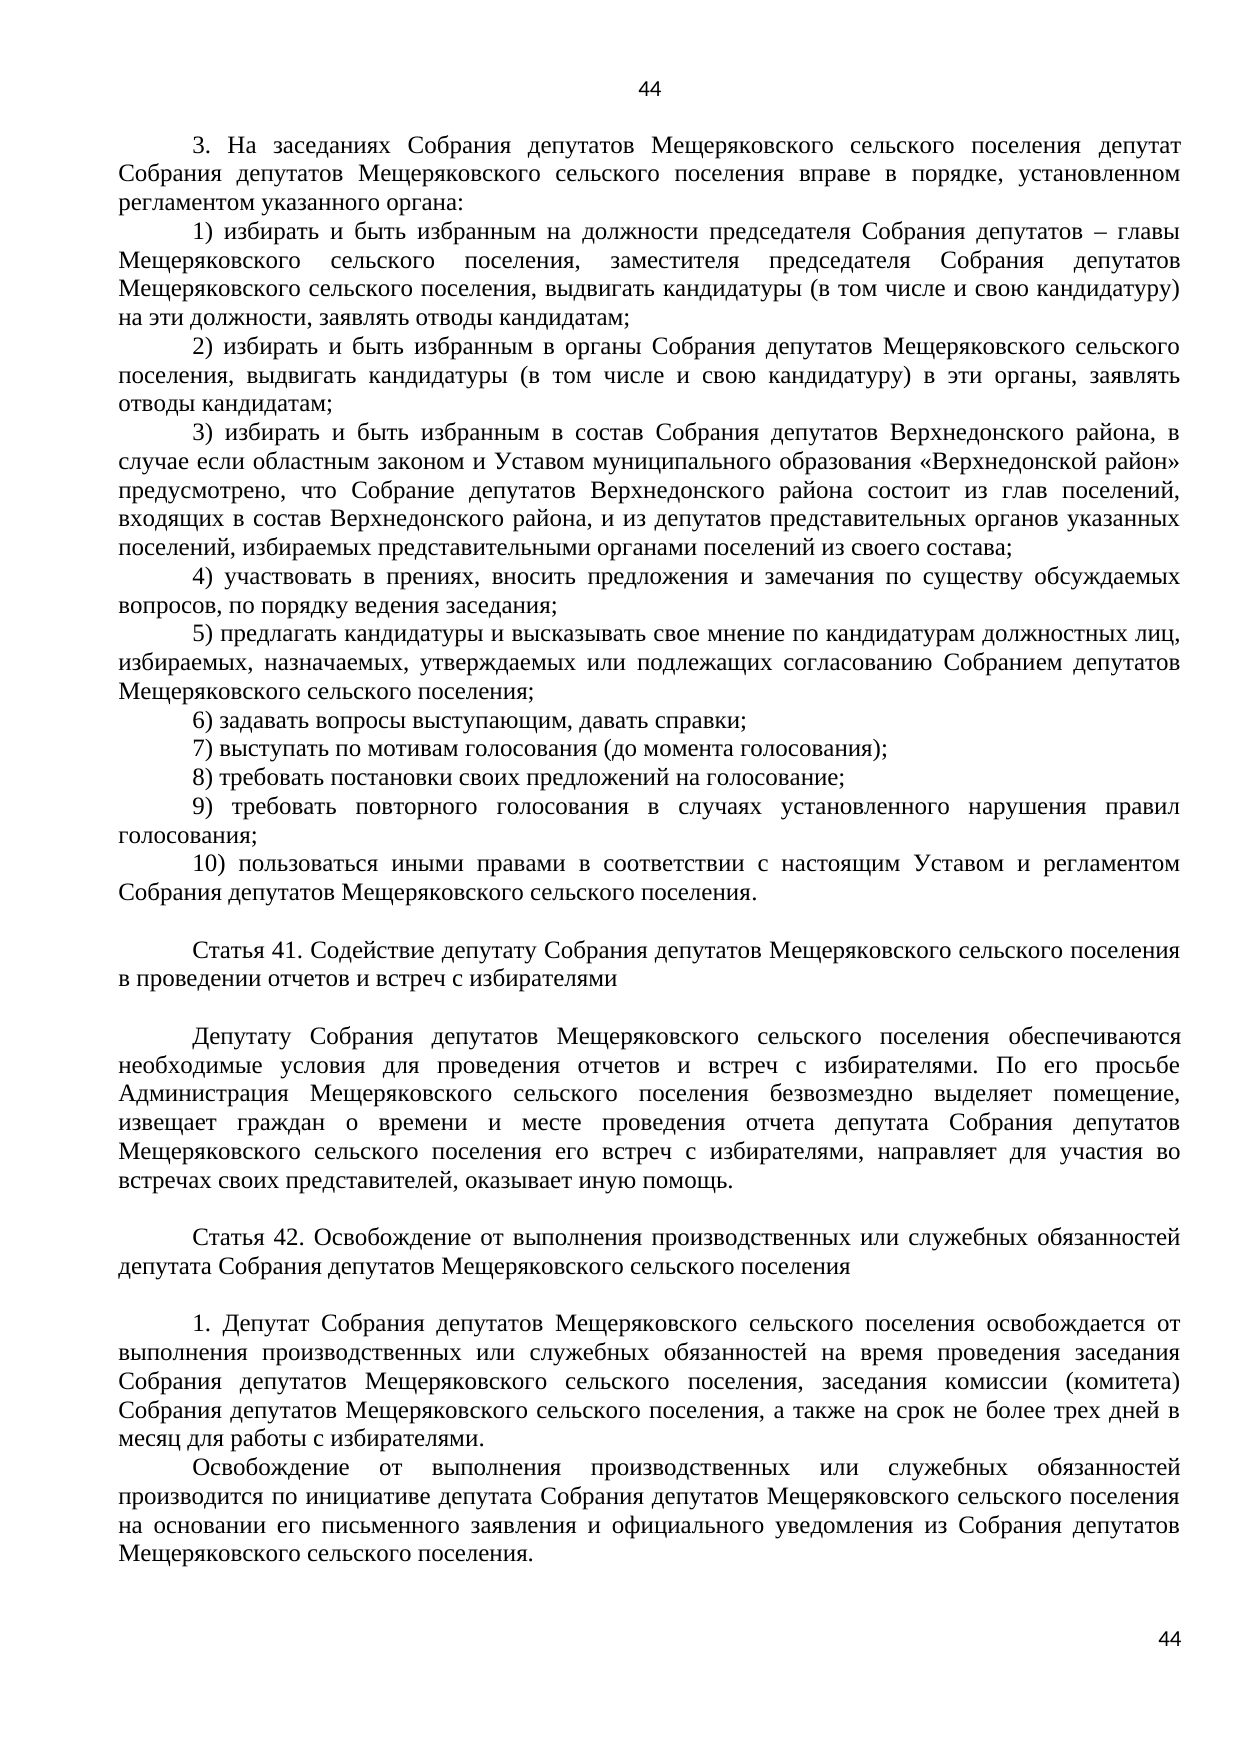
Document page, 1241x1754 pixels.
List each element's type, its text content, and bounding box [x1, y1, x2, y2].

text 4) участвовать в прениях, вносить предложения и замечания по существу обсуждаемых вопросов, по порядку ведения заседания; [118, 561, 1181, 618]
text Освобождение от выполнения производственных или служебных обязанностей производится по инициативе депутата Собрания депутатов Мещеряковского сельского поселения на основании его письменного заявления и официального уведомления из Собрания депутатов Мещеряковского сельского поселения. [118, 1452, 1181, 1567]
text 8) требовать постановки своих предложений на голосование; [118, 762, 1181, 791]
text 3. На заседаниях Собрания депутатов Мещеряковского сельского поселения депутат Собрания депутатов Мещеряковского сельского поселения вправе в порядке, установленном регламентом указанного органа: [118, 130, 1181, 216]
text 1. Депутат Собрания депутатов Мещеряковского сельского поселения освобождается от выполнения производственных или служебных обязанностей на время проведения заседания Собрания депутатов Мещеряковского сельского поселения, заседания комиссии (комитета) Собрания депутатов Мещеряковского сельского поселения, а также на срок не более трех дней в месяц для работы с избирателями. [118, 1308, 1181, 1452]
text 6) задавать вопросы выступающим, давать справки; [118, 705, 1181, 733]
text 9) требовать повторного голосования в случаях установленного нарушения правил голосования; [118, 791, 1181, 848]
text Депутату Собрания депутатов Мещеряковского сельского поселения обеспечиваются необходимые условия для проведения отчетов и встреч с избирателями. По его просьбе Администрация Мещеряковского сельского поселения безвозмездно выделяет помещение, извещает граждан о времени и месте проведения отчета депутата Собрания депутатов Мещеряковского сельского поселения его встреч с избирателями, направляет для участия во встречах своих представителей, оказывает иную помощь. [118, 1021, 1181, 1193]
text 7) выступать по мотивам голосования (до момента голосования); [118, 733, 1181, 762]
text 2) избирать и быть избранным в органы Собрания депутатов Мещеряковского сельского поселения, выдвигать кандидатуры (в том числе и свою кандидатуру) в эти органы, заявлять отводы кандидатам; [118, 331, 1181, 417]
text 1) избирать и быть избранным на должности председателя Собрания депутатов – главы Мещеряковского сельского поселения, заместителя председателя Собрания депутатов Мещеряковского сельского поселения, выдвигать кандидатуры (в том числе и свою кандидатуру) на эти должности, заявлять отводы кандидатам; [118, 216, 1181, 331]
text 10) пользоваться иными правами в соответствии с настоящим Уставом и регламентом Собрания депутатов Мещеряковского сельского поселения. [118, 848, 1181, 906]
text Статья 41. Содействие депутату Собрания депутатов Мещеряковского сельского поселения в проведении отчетов и встреч с избирателями [118, 935, 1181, 992]
text 5) предлагать кандидатуры и высказывать свое мнение по кандидатурам должностных лиц, избираемых, назначаемых, утверждаемых или подлежащих согласованию Собранием депутатов Мещеряковского сельского поселения; [118, 618, 1181, 705]
text 3) избирать и быть избранным в состав Собрания депутатов Верхнедонского района, в случае если областным законом и Уставом муниципального образования «Верхнедонской район» предусмотрено, что Собрание депутатов Верхнедонского района состоит из глав поселений, входящих в состав Верхнедонского района, и из депутатов представительных органов указанных поселений, избираемых представительными органами поселений из своего состава; [118, 417, 1181, 561]
text Статья 42. Освобождение от выполнения производственных или служебных обязанностей депутата Собрания депутатов Мещеряковского сельского поселения [118, 1222, 1181, 1280]
